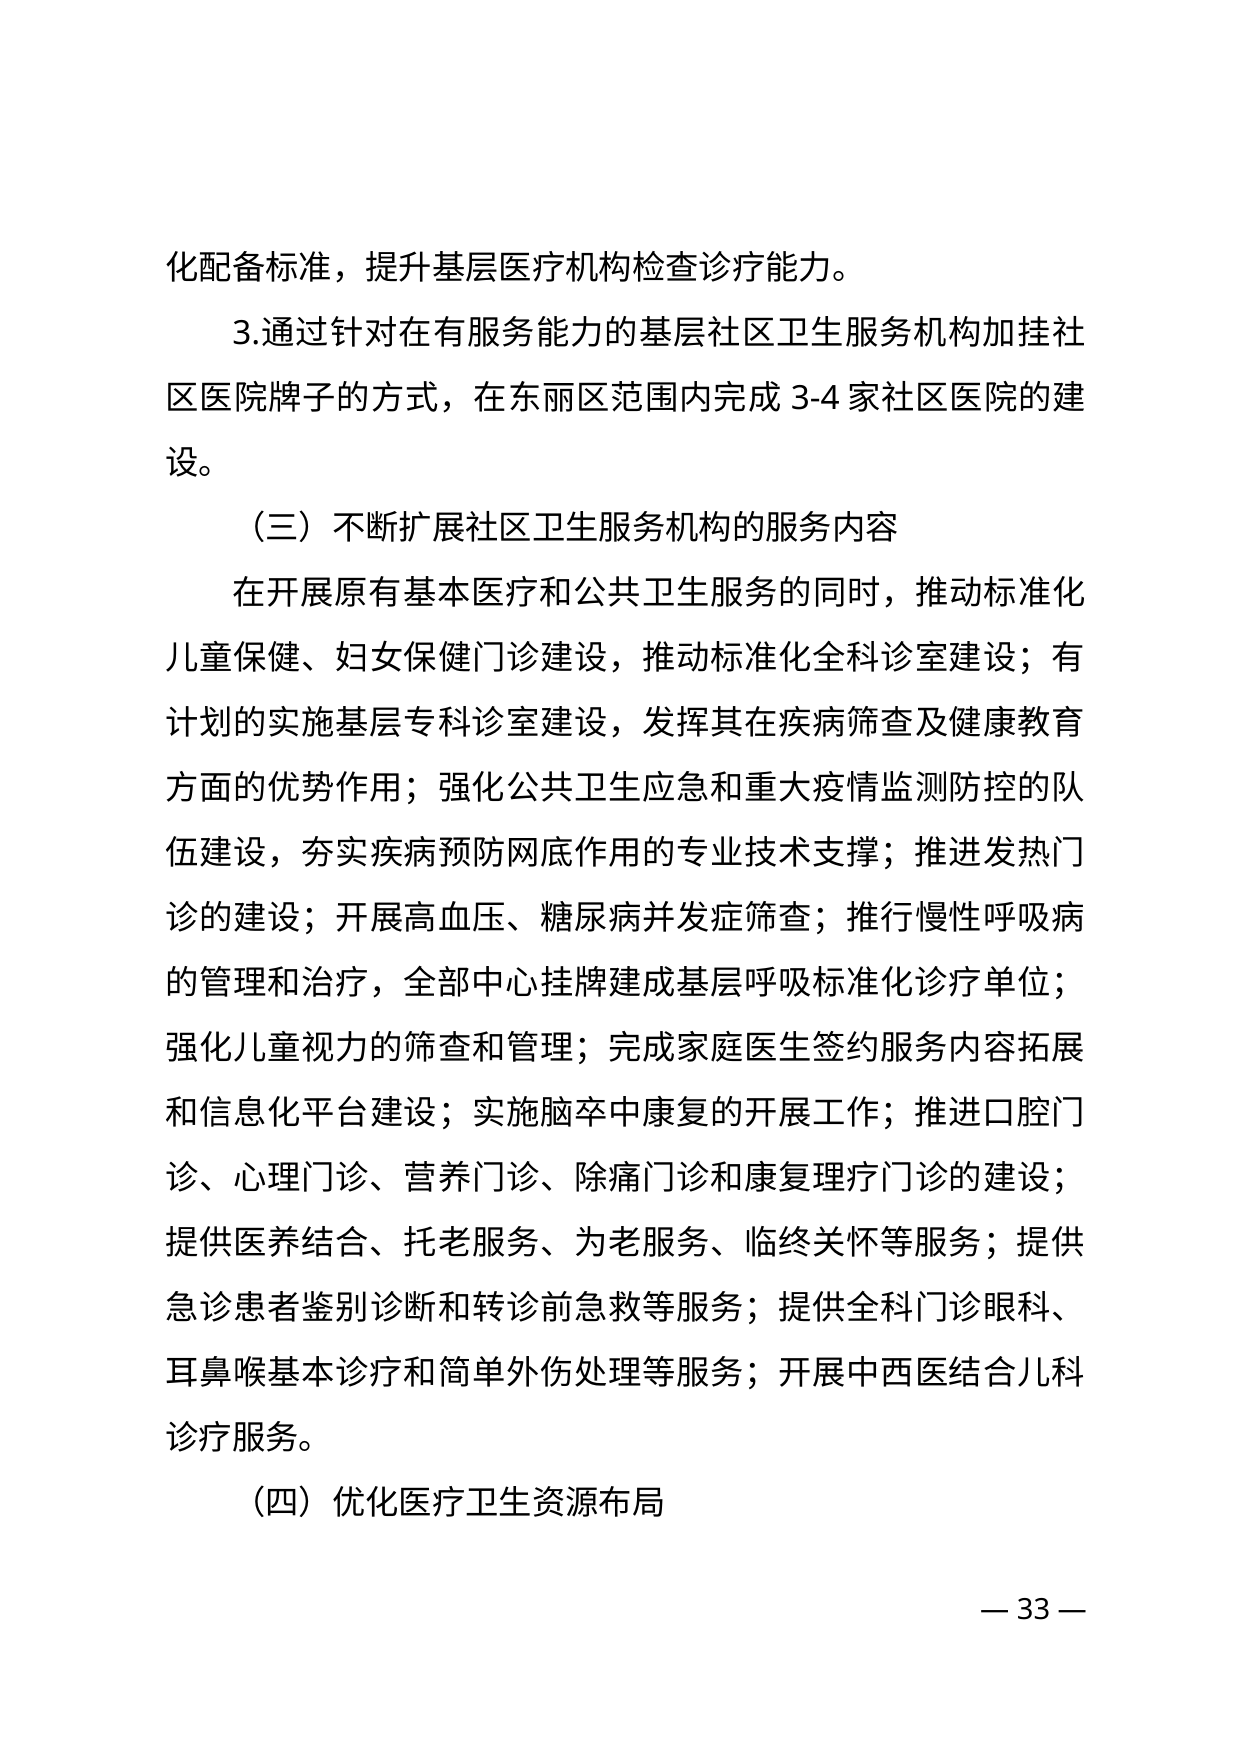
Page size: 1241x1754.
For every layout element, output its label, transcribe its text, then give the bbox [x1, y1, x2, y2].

text （四）优化医疗卫生资源布局 [165, 1468, 1087, 1533]
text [165, 233, 1087, 298]
text 3.通过针对在有服务能力的基层社区卫生服务机构加挂社区医院牌子的方式，在东丽区范围内完成3-4家社区医院的建设。 [165, 298, 1087, 493]
text （三）不断扩展社区卫生服务机构的服务内容 [165, 493, 1087, 558]
text 在开展原有基本医疗和公共卫生服务的同时，推动标准化儿童保健、妇女保健门诊建设，推动标准化全科诊室建设；有计划的实施基层专科诊室建设，发挥其在疾病筛查及健康教育方面的优势作用；强化公共卫生应急和重大疫情监测防控的队伍建设，夯实疾病预防网底作用的专业技术支撑；推进发热门诊的建设；开展高血压、糖尿病并发症筛查；推行慢性呼吸病的管理和治疗，全部中心挂牌建成基层呼吸标准化诊疗单位；强化儿童视力的筛查和管理；完成家庭医生签约服务内容拓展和信息化平台建设；实施脑卒中康复的开展工作；推进口腔门诊、心理门诊、营养门诊、除痛门诊和康复理疗门诊的建设；提供医养结合、托老服务、为老服务、临终关怀等服务；提供急诊患者鉴别诊断和转诊前急救等服务；提供全科门诊眼科、耳鼻喉基本诊疗和简单外伤处理等服务；开展中西医结合儿科诊疗服务。 [165, 558, 1087, 1468]
